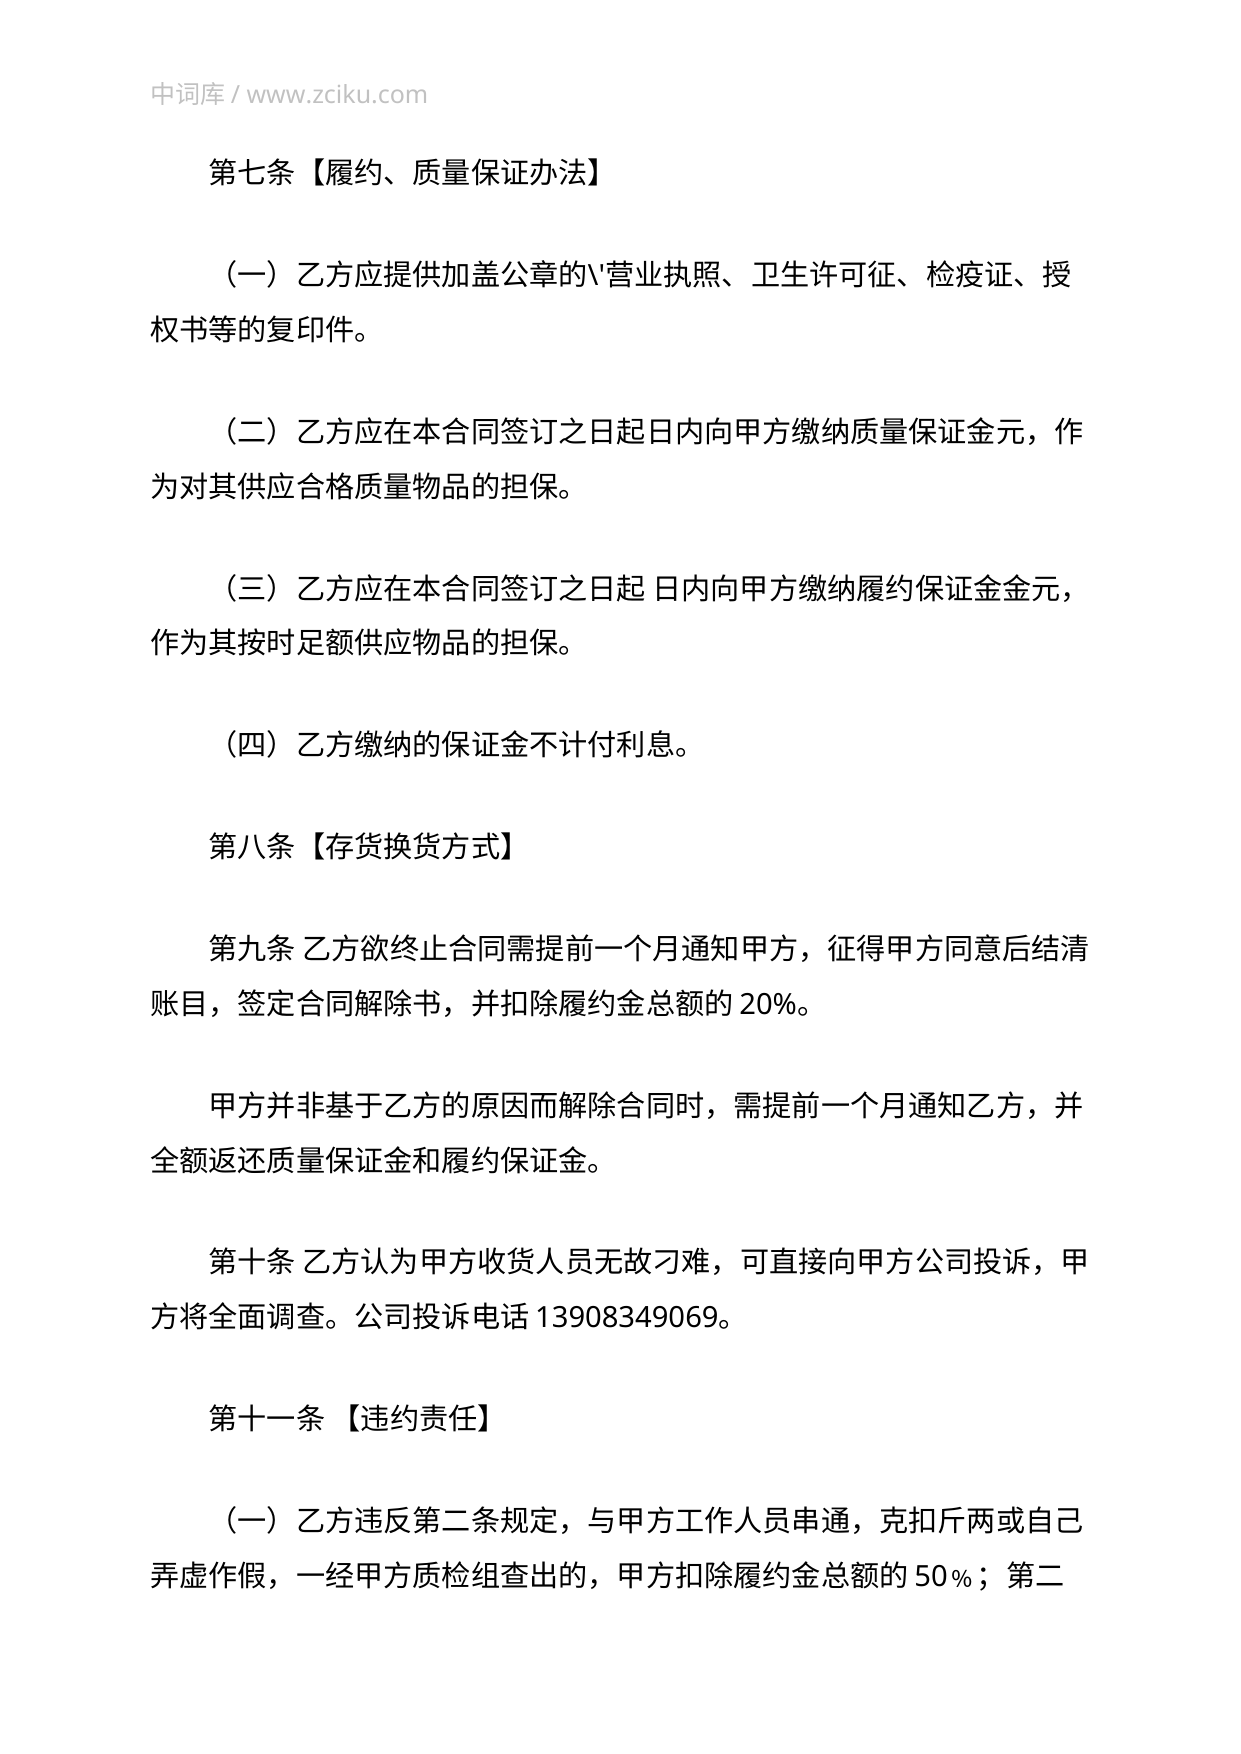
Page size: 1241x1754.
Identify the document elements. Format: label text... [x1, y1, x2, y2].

text 第八条【存货换货方式】 [150, 824, 1090, 866]
text 第十条 乙方认为甲方收货人员无故刁难，可直接向甲方公司投诉，甲方将全面调查。公司投诉电话13908349069。 [150, 1239, 1090, 1336]
text （四）乙方缴纳的保证金不计付利息。 [150, 722, 1090, 764]
text （三）乙方应在本合同签订之日起 日内向甲方缴纳履约保证金金元， 作为其按时足额供应物品的担保。 [150, 565, 1090, 662]
text 第九条 乙方欲终止合同需提前一个月通知甲方，征得甲方同意后结清账目，签定合同解除书，并扣除履约金总额的20%。 [150, 925, 1090, 1023]
text 甲方并非基于乙方的原因而解除合同时，需提前一个月通知乙方，并全额返还质量保证金和履约保证金。 [150, 1082, 1090, 1179]
text （二）乙方应在本合同签订之日起日内向甲方缴纳质量保证金元，作为对其供应合格质量物品的担保。 [150, 408, 1090, 506]
text 第七条【履约、质量保证办法】 [150, 150, 1090, 192]
text （一）乙方应提供加盖公章的\'营业执照、卫生许可征、检疫证、授权书等的复印件。 [150, 252, 1090, 349]
text 第十一条 【违约责任】 [150, 1396, 1090, 1438]
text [150, 1498, 1090, 1595]
